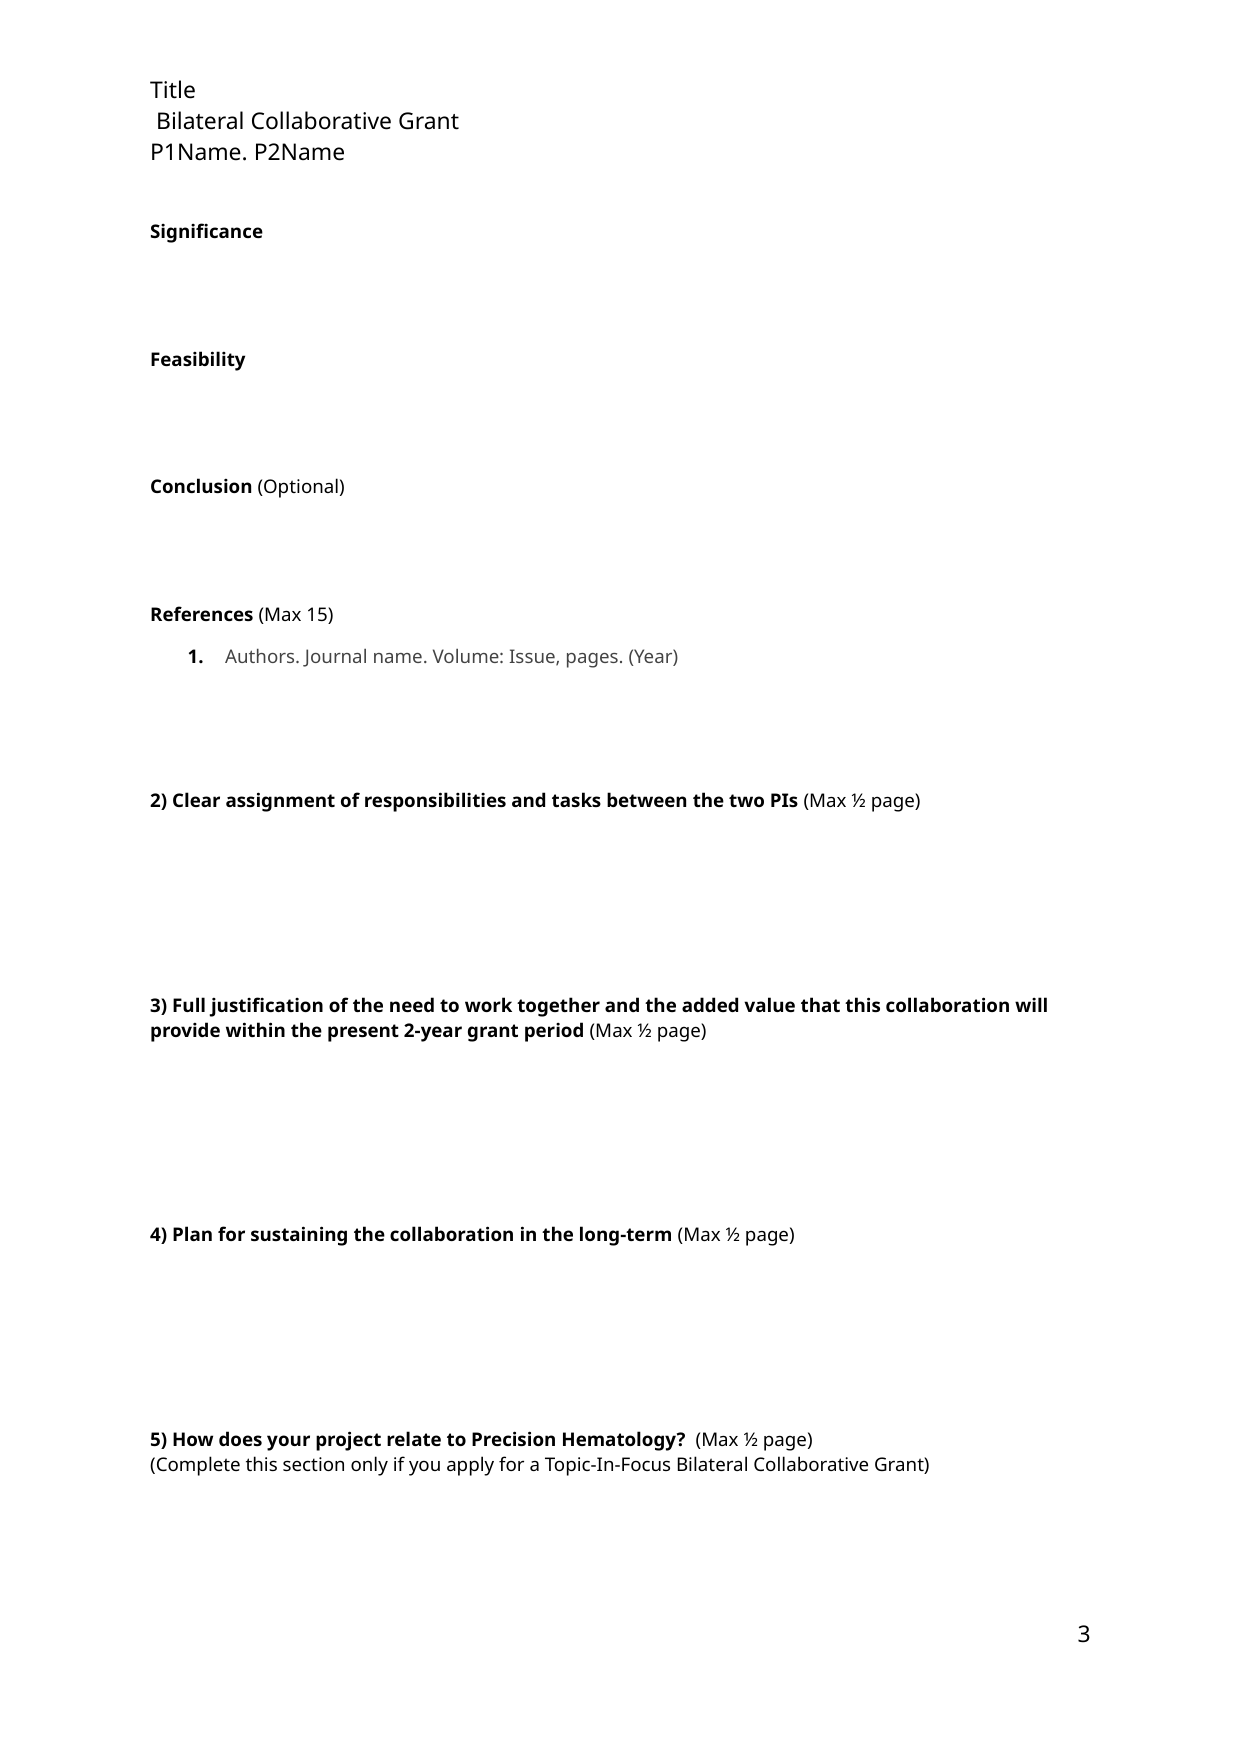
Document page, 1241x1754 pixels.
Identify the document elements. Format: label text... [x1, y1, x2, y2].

text 2) Clear assignment of responsibilities and tasks between the two PIs (Max ½ page) [150, 788, 1090, 813]
text 4) Plan for sustaining the collaboration in the long-term (Max ½ page) [150, 1222, 1090, 1247]
text 3) Full justification of the need to work together and the added value that this collaboration will provide within the present 2-year grant period (Max ½ page) [150, 992, 1090, 1043]
text References (Max 15) [150, 601, 1090, 627]
text (Complete this section only if you apply for a Topic-In-Focus Bilateral Collaborative Grant) [150, 1451, 1090, 1477]
text 5) How does your project relate to Precision Hematology? (Max ½ page) [150, 1426, 1090, 1451]
list Authors. Journal name. Volume: Issue, pages. (Year) [187, 643, 1090, 669]
text Conclusion (Optional) [150, 474, 1090, 499]
text Significance [150, 218, 1090, 244]
text Feasibility [150, 346, 1090, 372]
